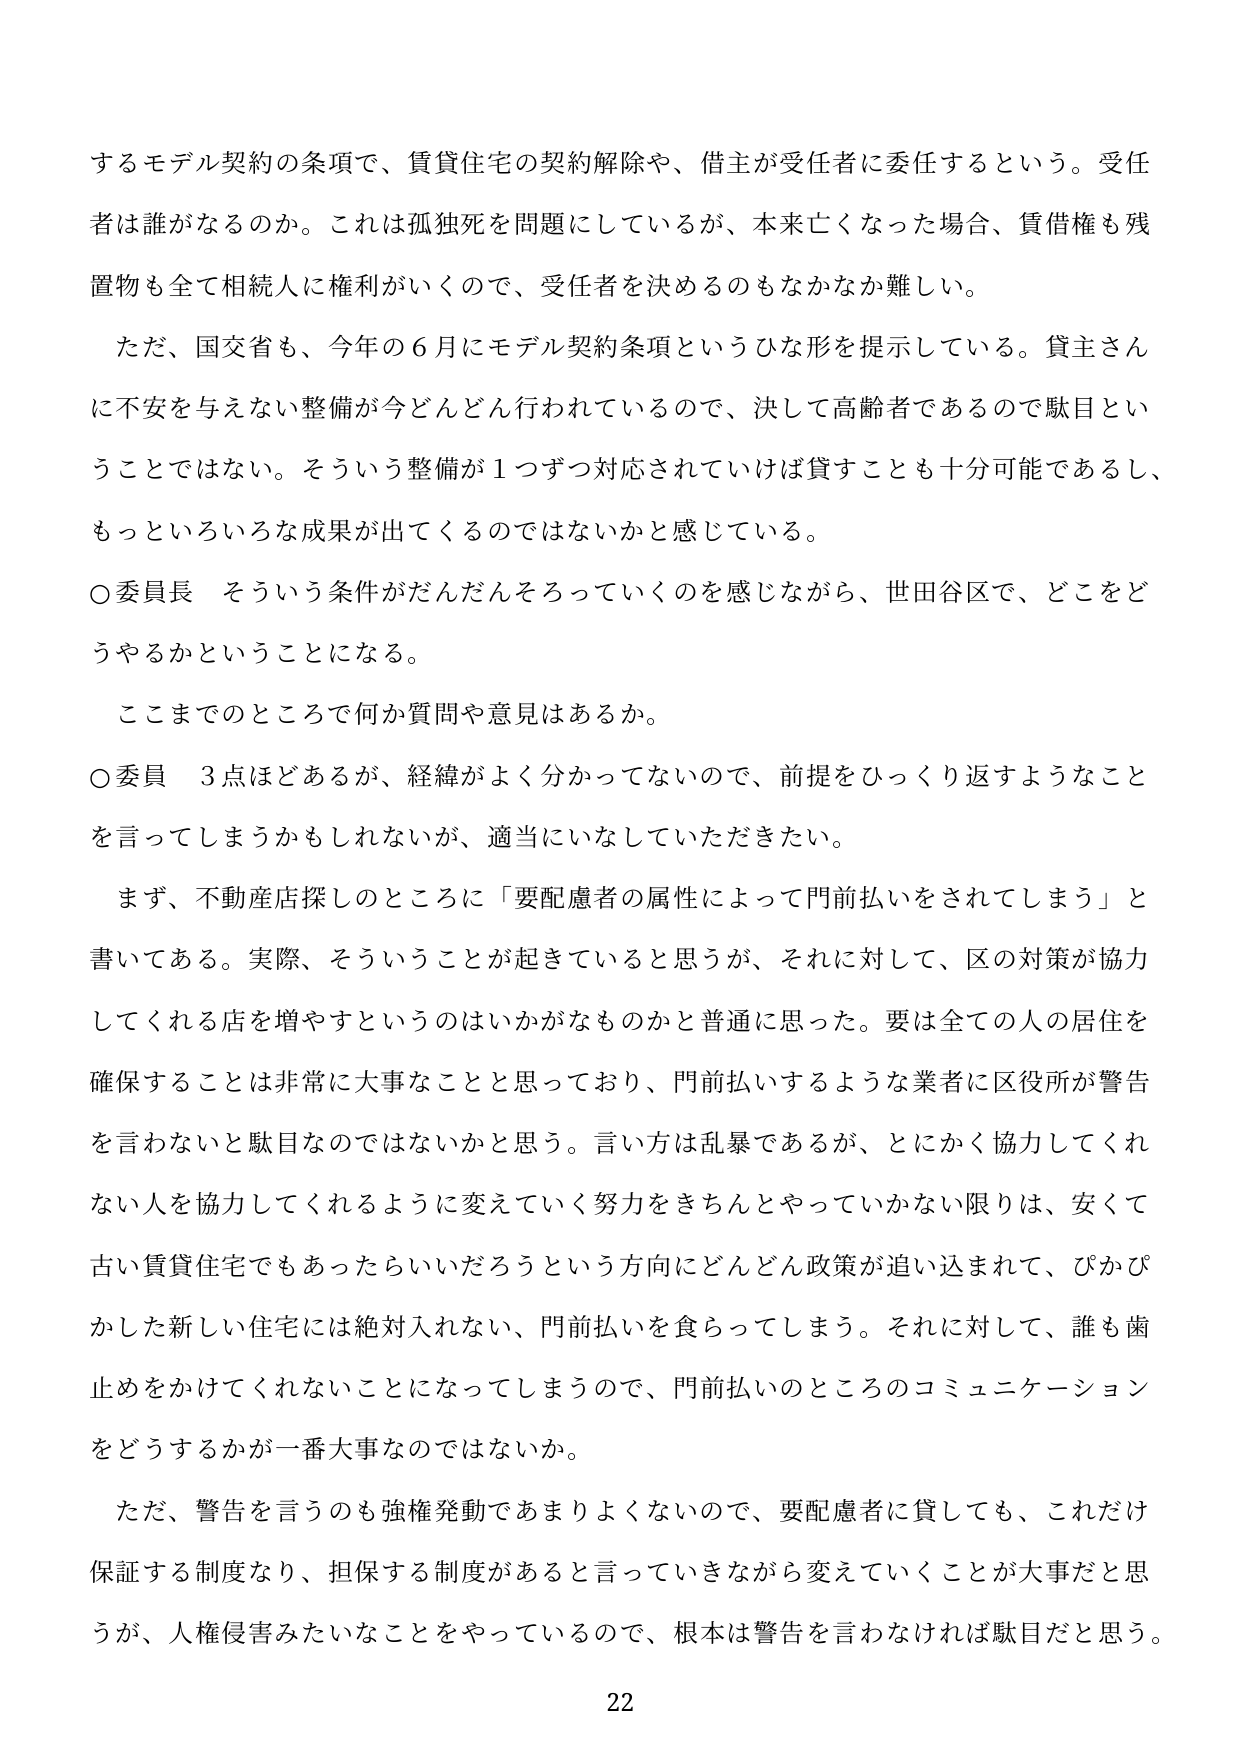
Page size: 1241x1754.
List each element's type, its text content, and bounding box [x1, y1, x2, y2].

text ここまでのところで何か質問や意見はあるか。 [89, 682, 1151, 743]
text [89, 131, 1151, 315]
text まず、不動産店探しのところに「要配慮者の属性によって門前払いをされてしまう」と書いてある。実際、そういうことが起きていると思うが、それに対して、区の対策が協力してくれる店を増やすというのはいかがなものかと普通に思った。要は全ての人の居住を確保することは非常に大事なことと思っており、門前払いするような業者に区役所が警告を言わないと駄目なのではないかと思う。言い方は乱暴であるが、とにかく協力してくれない人を協力してくれるように変えていく努力をきちんとやっていかない限りは、安くて古い賃貸住宅でもあったらいいだろうという方向にどんどん政策が追い込まれて、ぴかぴかした新しい住宅には絶対入れない、門前払いを食らってしまう。それに対して、誰も歯止めをかけてくれないことになってしまうので、門前払いのところのコミュニケーションをどうするかが一番大事なのではないか。 [89, 866, 1151, 1478]
text ただ、警告を言うのも強権発動であまりよくないので、要配慮者に貸しても、これだけ保証する制度なり、担保する制度があると言っていきながら変えていくことが大事だと思うが、人権侵害みたいなことをやっているので、根本は警告を言わなければ駄目だと思う。 [89, 1478, 1151, 1662]
text ○委員 ３点ほどあるが、経緯がよく分かってないので、前提をひっくり返すようなことを言ってしまうかもしれないが、適当にいなしていただきたい。 [89, 743, 1151, 866]
text ○委員長 そういう条件がだんだんそろっていくのを感じながら、世田谷区で、どこをどうやるかということになる。 [89, 560, 1151, 682]
text ただ、国交省も、今年の６月にモデル契約条項というひな形を提示している。貸主さんに不安を与えない整備が今どんどん行われているので、決して高齢者であるので駄目ということではない。そういう整備が１つずつ対応されていけば貸すことも十分可能であるし、もっといろいろな成果が出てくるのではないかと感じている。 [89, 315, 1151, 560]
